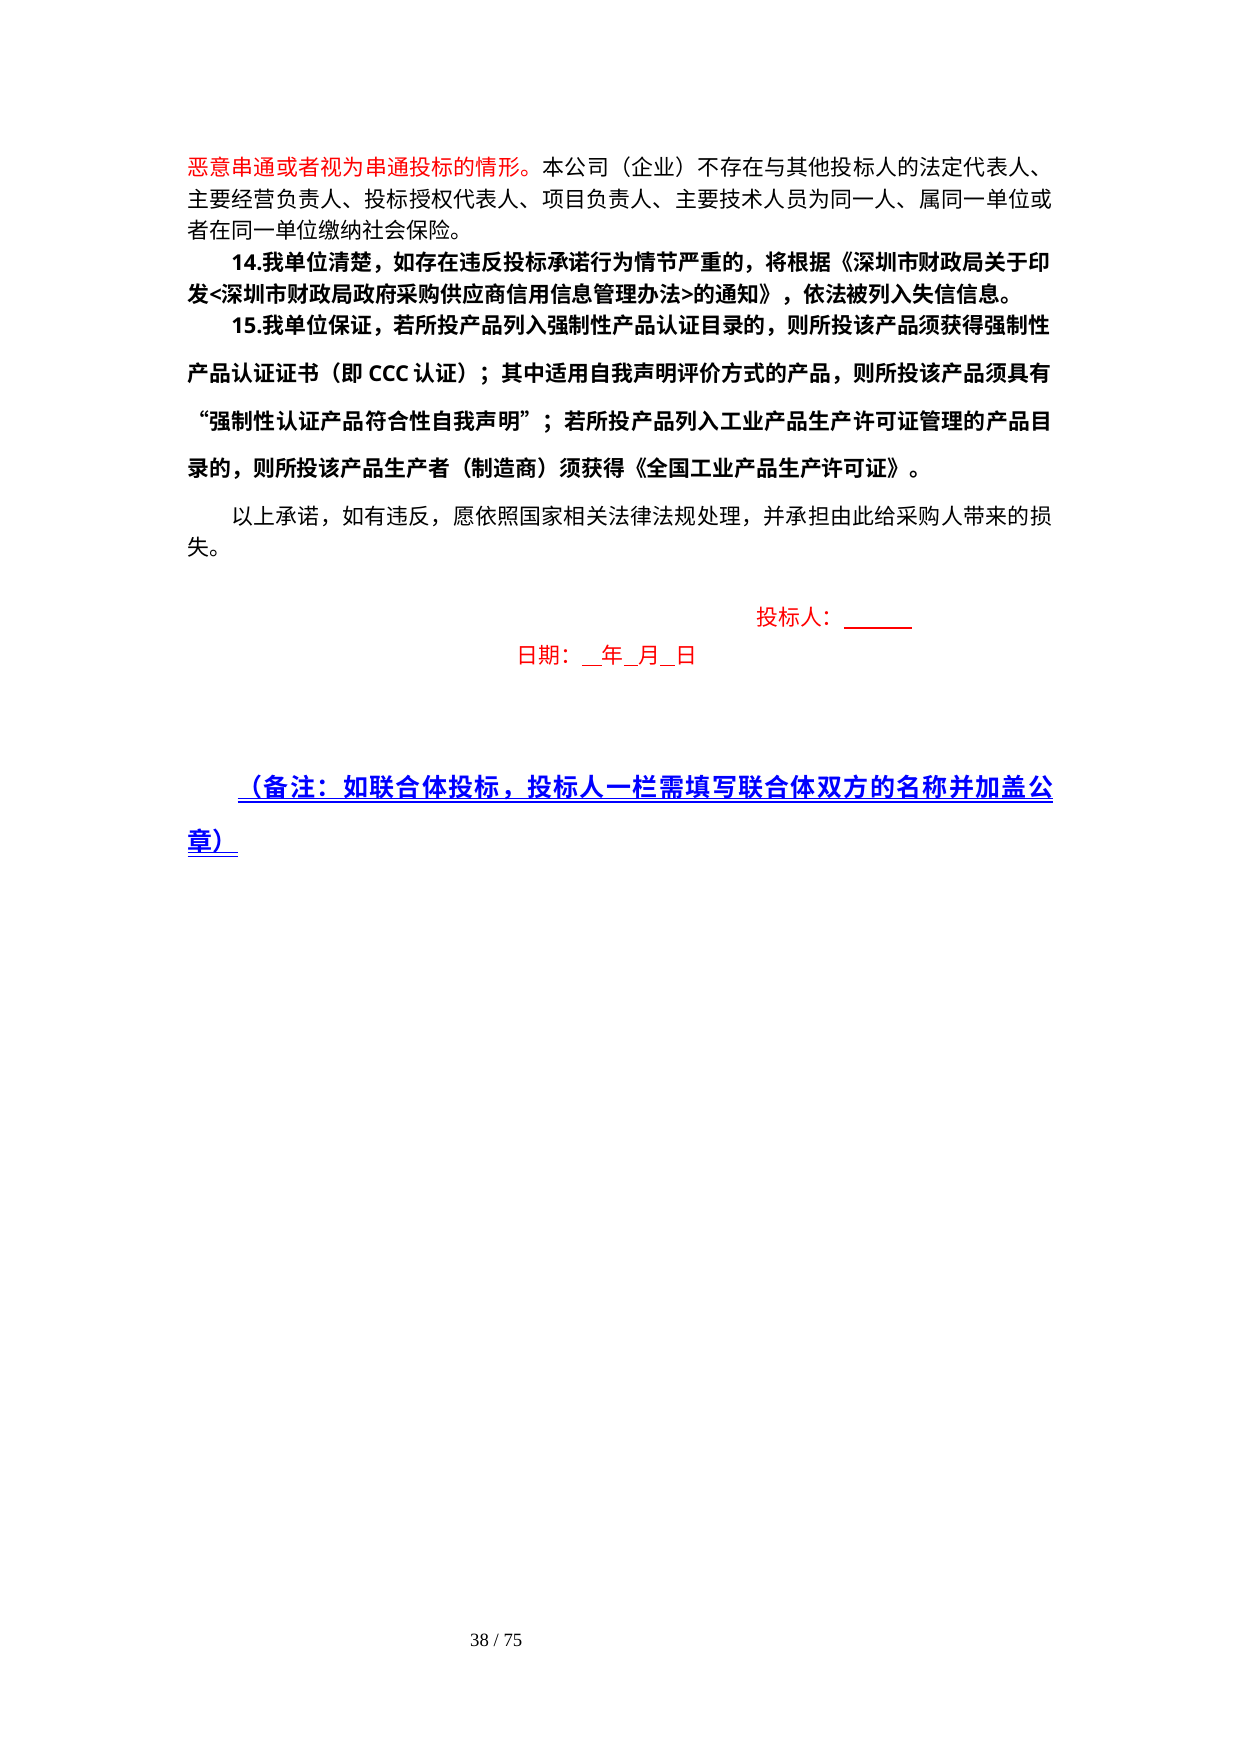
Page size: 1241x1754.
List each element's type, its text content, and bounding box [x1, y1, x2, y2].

text 14.我单位清楚，如存在违反投标承诺行为情节严重的，将根据《深圳市财政局关于印发<深圳市财政局政府采购供应商信用信息管理办法>的通知》，依法被列入失信信息。 [187, 245, 1053, 308]
text 日期： 年 月 日 [187, 638, 1053, 669]
text 以上承诺，如有违反，愿依照国家相关法律法规处理，并承担由此给采购人带来的损失。 [187, 499, 1053, 562]
text 15.我单位保证，若所投产品列入强制性产品认证目录的，则所投该产品须获得强制性产品认证证书（即CCC认证）；其中适用自我声明评价方式的产品，则所投该产品须具有“强制性认证产品符合性自我声明”；若所投产品列入工业产品生产许可证管理的产品目录的，则所投该产品生产者（制造商）须获得《全国工业产品生产许可证》。 [187, 308, 1053, 483]
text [187, 150, 1053, 245]
text （备注：如联合体投标，投标人一栏需填写联合体双方的名称并加盖公章） [187, 767, 1053, 858]
text 投标人： [187, 600, 1053, 631]
